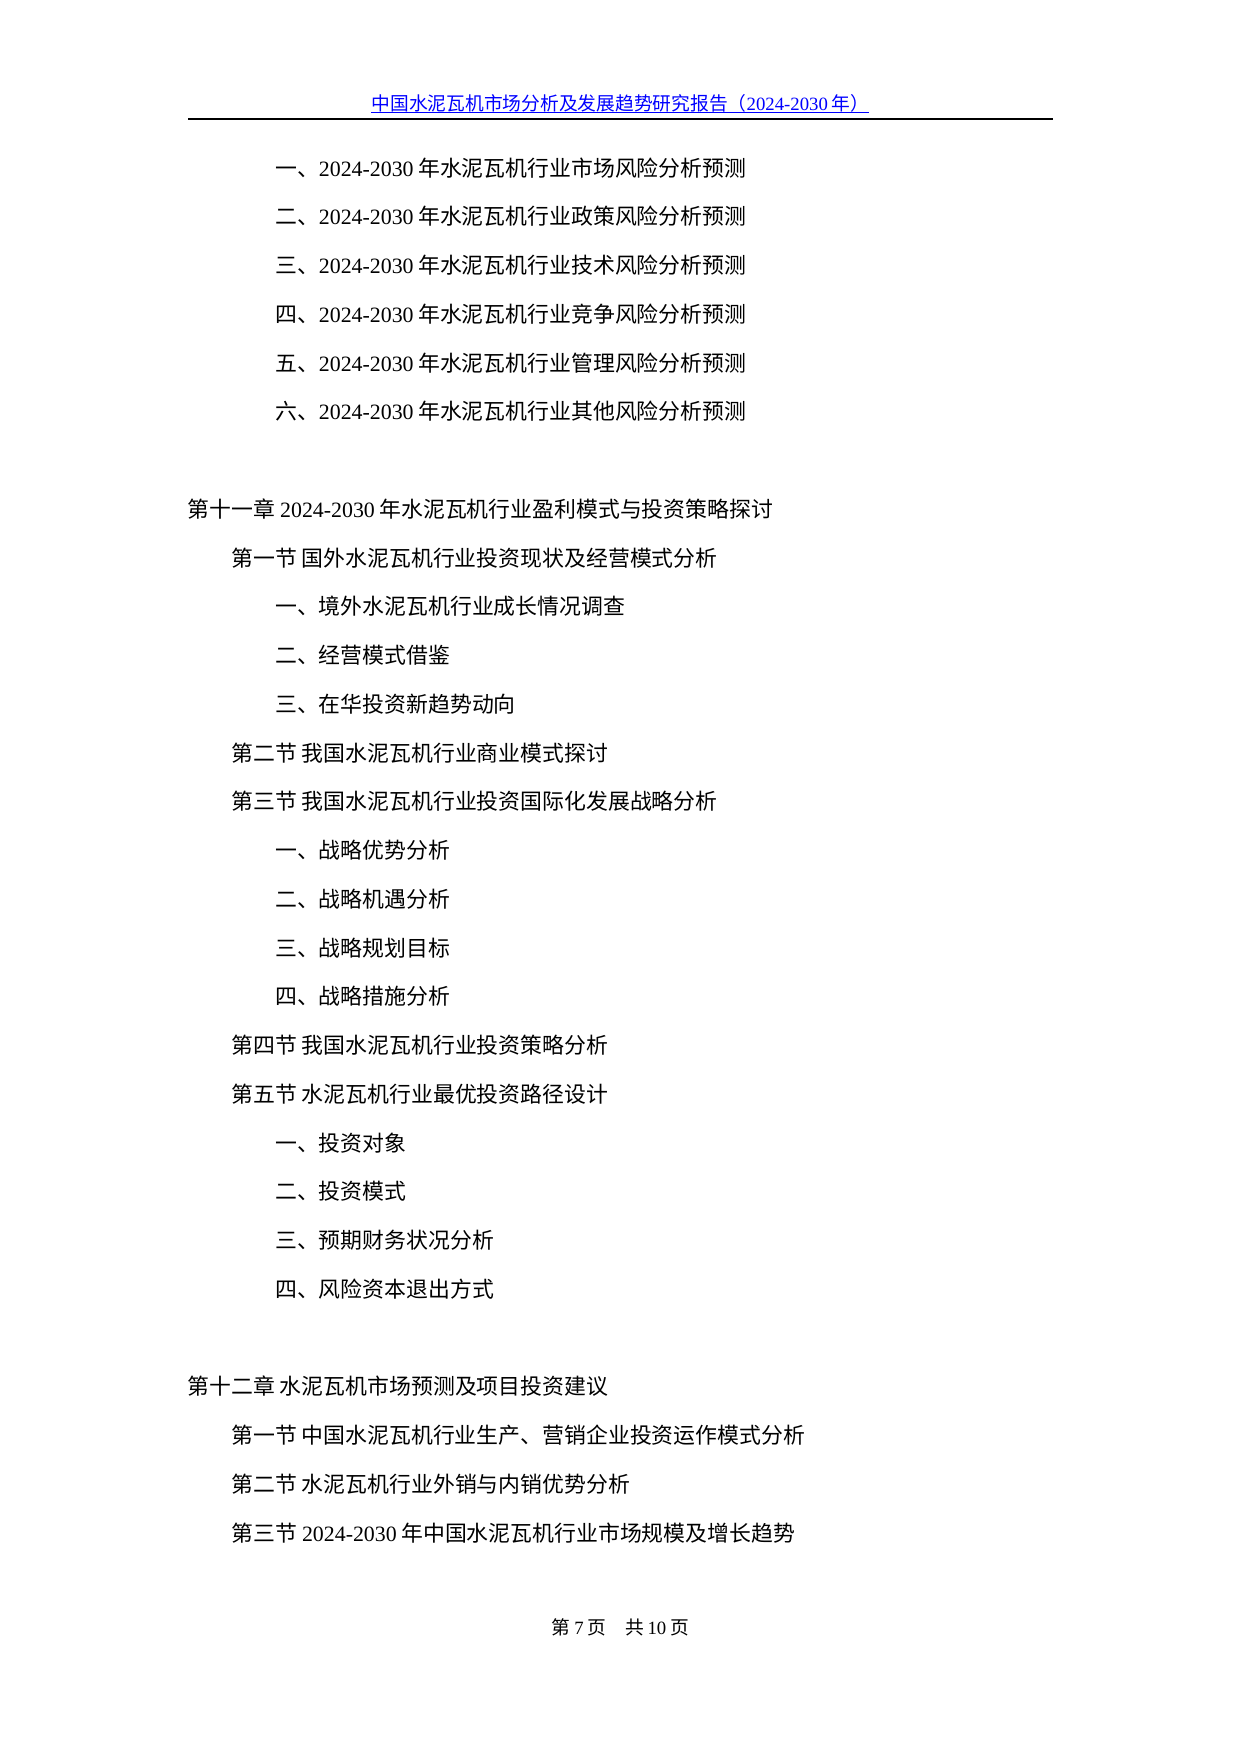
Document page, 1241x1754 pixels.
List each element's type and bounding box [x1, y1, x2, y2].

text [187, 150, 1053, 1548]
